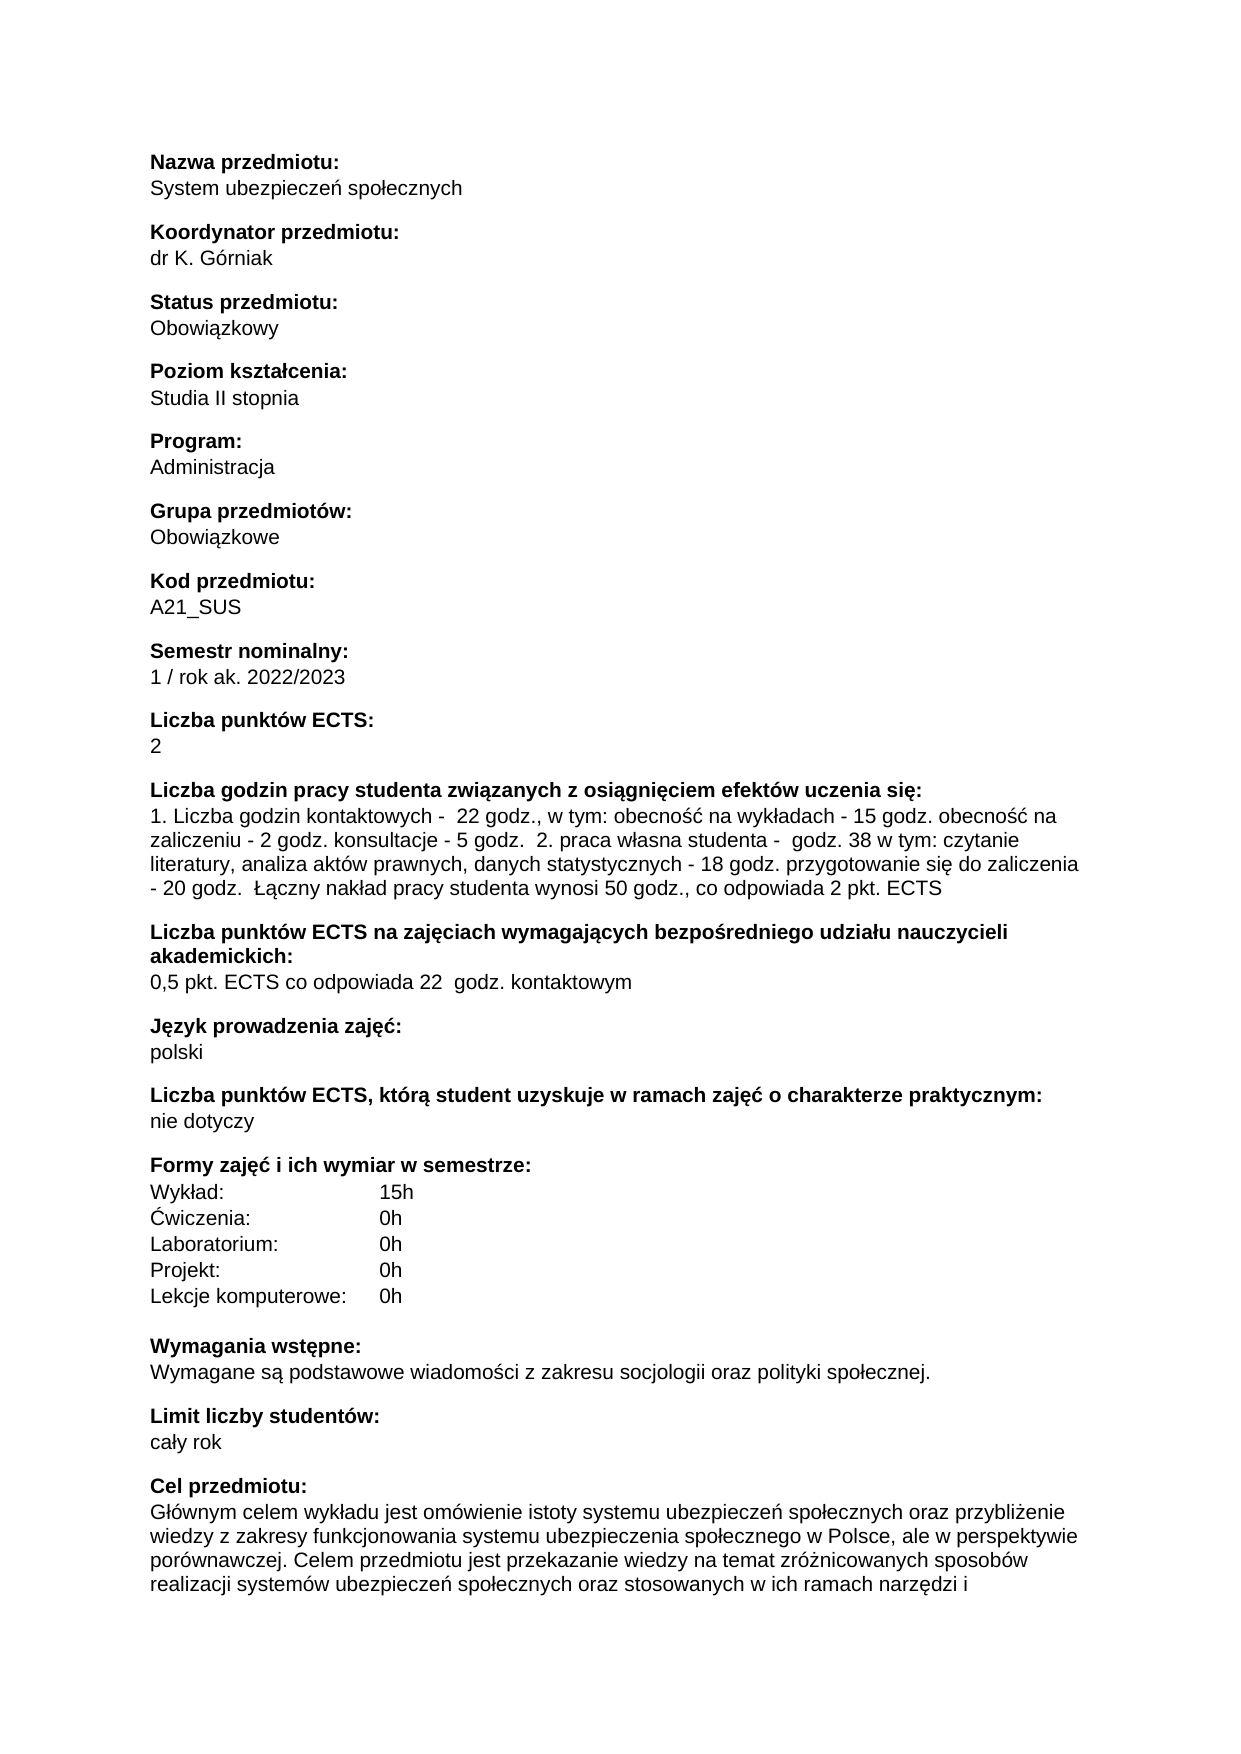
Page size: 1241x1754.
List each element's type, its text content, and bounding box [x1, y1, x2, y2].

text Kod przedmiotu: [150, 569, 1090, 593]
text dr K. Górniak [150, 246, 1090, 270]
text nie dotyczy [150, 1109, 1090, 1133]
text Formy zajęć i ich wymiar w semestrze: [150, 1153, 1090, 1177]
text A21_SUS [150, 595, 1090, 619]
text Język prowadzenia zajęć: [150, 1013, 1090, 1037]
text Administracja [150, 455, 1090, 479]
text Status przedmiotu: [150, 289, 1090, 313]
text cały rok [150, 1430, 1090, 1454]
text Liczba punktów ECTS: [150, 708, 1090, 732]
text Grupa przedmiotów: [150, 499, 1090, 523]
text System ubezpieczeń społecznych [150, 176, 1090, 200]
table_cell Ćwiczenia: [140, 1206, 367, 1230]
text Wymagane są podstawowe wiadomości z zakresu socjologii oraz polityki społecznej. [150, 1360, 1090, 1384]
text polski [150, 1039, 1090, 1063]
table_header Wykład: [140, 1180, 367, 1204]
table_cell Lekcje komputerowe: [140, 1284, 367, 1308]
table_cell Projekt: [140, 1258, 367, 1282]
text Liczba godzin pracy studenta związanych z osiągnięciem efektów uczenia się: [150, 778, 1090, 802]
text Obowiązkowy [150, 316, 1090, 339]
table_cell 0h [369, 1230, 597, 1256]
text Cel przedmiotu: [150, 1473, 1090, 1497]
text Studia II stopnia [150, 385, 1090, 409]
table_cell 0h [369, 1204, 597, 1230]
table_header 15h [369, 1180, 597, 1204]
text 1. Liczba godzin kontaktowych - 22 godz., w tym: obecność na wykładach - 15 godz. obecność na zaliczeniu - 2 godz. konsultacje - 5 godz. 2. praca własna studenta - godz. 38 w tym: czytanie literatury, analiza aktów prawnych, danych statystycznych - 18 godz. przygotowanie się do zaliczenia - 20 godz. Łączny nakład pracy studenta wynosi 50 godz., co odpowiada 2 pkt. ECTS [150, 804, 1090, 900]
text Obowiązkowe [150, 525, 1090, 549]
text Liczba punktów ECTS, którą student uzyskuje w ramach zajęć o charakterze praktycznym: [150, 1083, 1090, 1107]
text Semestr nominalny: [150, 638, 1090, 662]
text 2 [150, 734, 1090, 758]
table_cell 0h [369, 1256, 597, 1282]
text Wymagania wstępne: [150, 1334, 1090, 1358]
text Program: [150, 429, 1090, 453]
text Limit liczby studentów: [150, 1404, 1090, 1428]
text Poziom kształcenia: [150, 359, 1090, 383]
text Nazwa przedmiotu: [150, 150, 1090, 174]
text Koordynator przedmiotu: [150, 220, 1090, 244]
text Liczba punktów ECTS na zajęciach wymagających bezpośredniego udziału nauczycieli akademickich: [150, 920, 1090, 968]
text 0,5 pkt. ECTS co odpowiada 22 godz. kontaktowym [150, 970, 1090, 994]
table_cell Laboratorium: [140, 1232, 367, 1256]
table_cell 0h [369, 1282, 597, 1308]
text 1 / rok ak. 2022/2023 [150, 664, 1090, 688]
